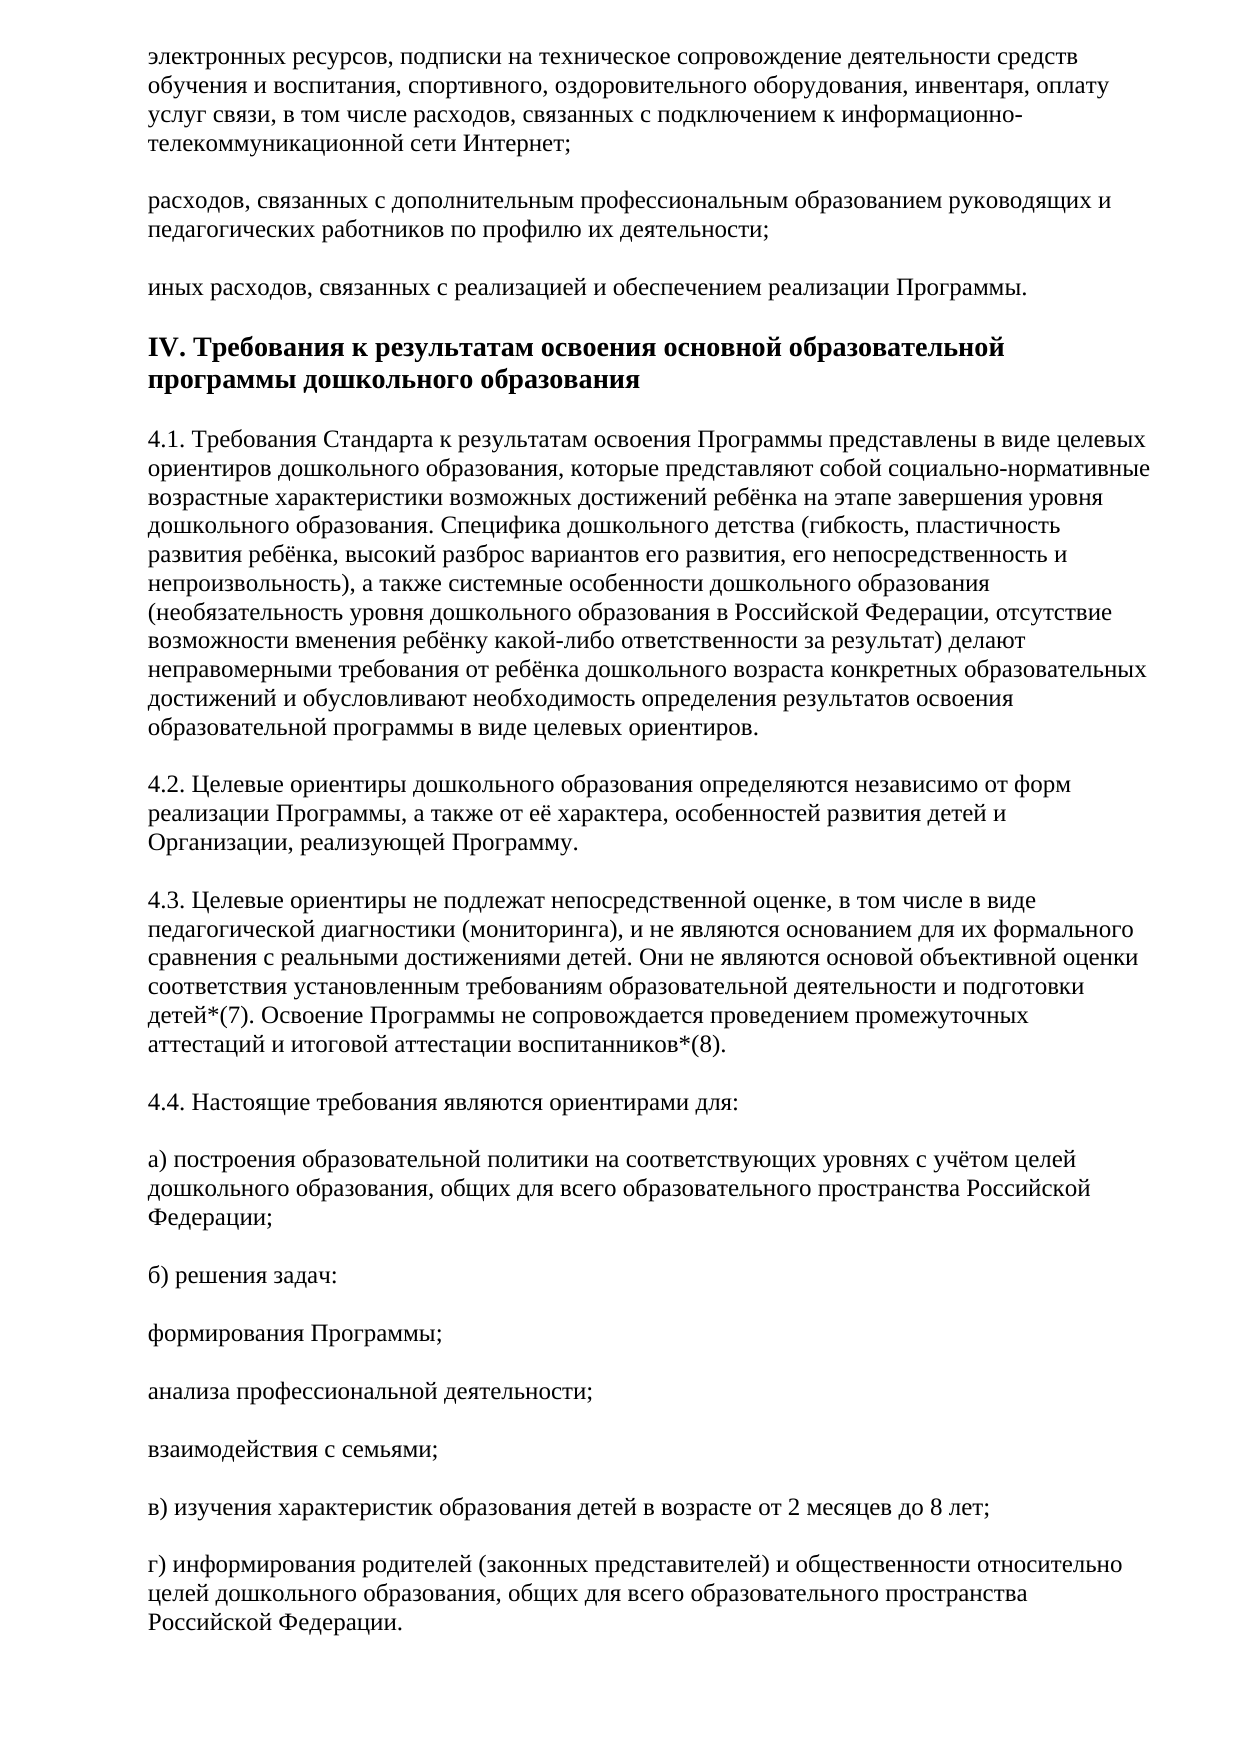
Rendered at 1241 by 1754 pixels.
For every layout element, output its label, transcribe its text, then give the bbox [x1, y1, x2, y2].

text в) изучения характеристик образования детей в возрасте от 2 месяцев до 8 лет; [148, 1492, 1152, 1520]
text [148, 41, 1152, 156]
text а) построения образовательной политики на соответствующих уровнях с учётом целей дошкольного образования, общих для всего образовательного пространства Российской Федерации; [148, 1144, 1152, 1231]
text анализа профессиональной деятельности; [148, 1376, 1152, 1404]
text расходов, связанных с дополнительным профессиональным образованием руководящих и педагогических работников по профилю их деятельности; [148, 186, 1152, 243]
text б) решения задач: [148, 1260, 1152, 1289]
text 4.1. Требования Стандарта к результатам освоения Программы представлены в виде целевых ориентиров дошкольного образования, которые представляют собой социально-нормативные возрастные характеристики возможных достижений ребёнка на этапе завершения уровня дошкольного образования. Специфика дошкольного детства (гибкость, пластичность развития ребёнка, высокий разброс вариантов его развития, его непосредственность и непроизвольность), а также системные особенности дошкольного образования (необязательность уровня дошкольного образования в Российской Федерации, отсутствие возможности вменения ребёнку какой-либо ответственности за результат) делают неправомерными требования от ребёнка дошкольного возраста конкретных образовательных достижений и обусловливают необходимость определения результатов освоения образовательной программы в виде целевых ориентиров. [148, 424, 1152, 740]
text 4.3. Целевые ориентиры не подлежат непосредственной оценке, в том числе в виде педагогической диагностики (мониторинга), и не являются основанием для их формального сравнения с реальными достижениями детей. Они не являются основой объективной оценки соответствия установленным требованиям образовательной деятельности и подготовки детей*(7). Освоение Программы не сопровождается проведением промежуточных аттестаций и итоговой аттестации воспитанников*(8). [148, 885, 1152, 1057]
text иных расходов, связанных с реализацией и обеспечением реализации Программы. [148, 272, 1152, 301]
text г) информирования родителей (законных представителей) и общественности относительно целей дошкольного образования, общих для всего образовательного пространства Российской Федерации. [148, 1549, 1152, 1636]
text формирования Программы; [148, 1318, 1152, 1347]
text 4.2. Целевые ориентиры дошкольного образования определяются независимо от форм реализации Программы, а также от её характера, особенностей развития детей и Организации, реализующей Программу. [148, 769, 1152, 856]
text взаимодействия с семьями; [148, 1434, 1152, 1462]
text 4.4. Настоящие требования являются ориентирами для: [148, 1087, 1152, 1115]
text IV. Требования к результатам освоения основной образовательной программы дошкольного образования [148, 330, 1152, 395]
